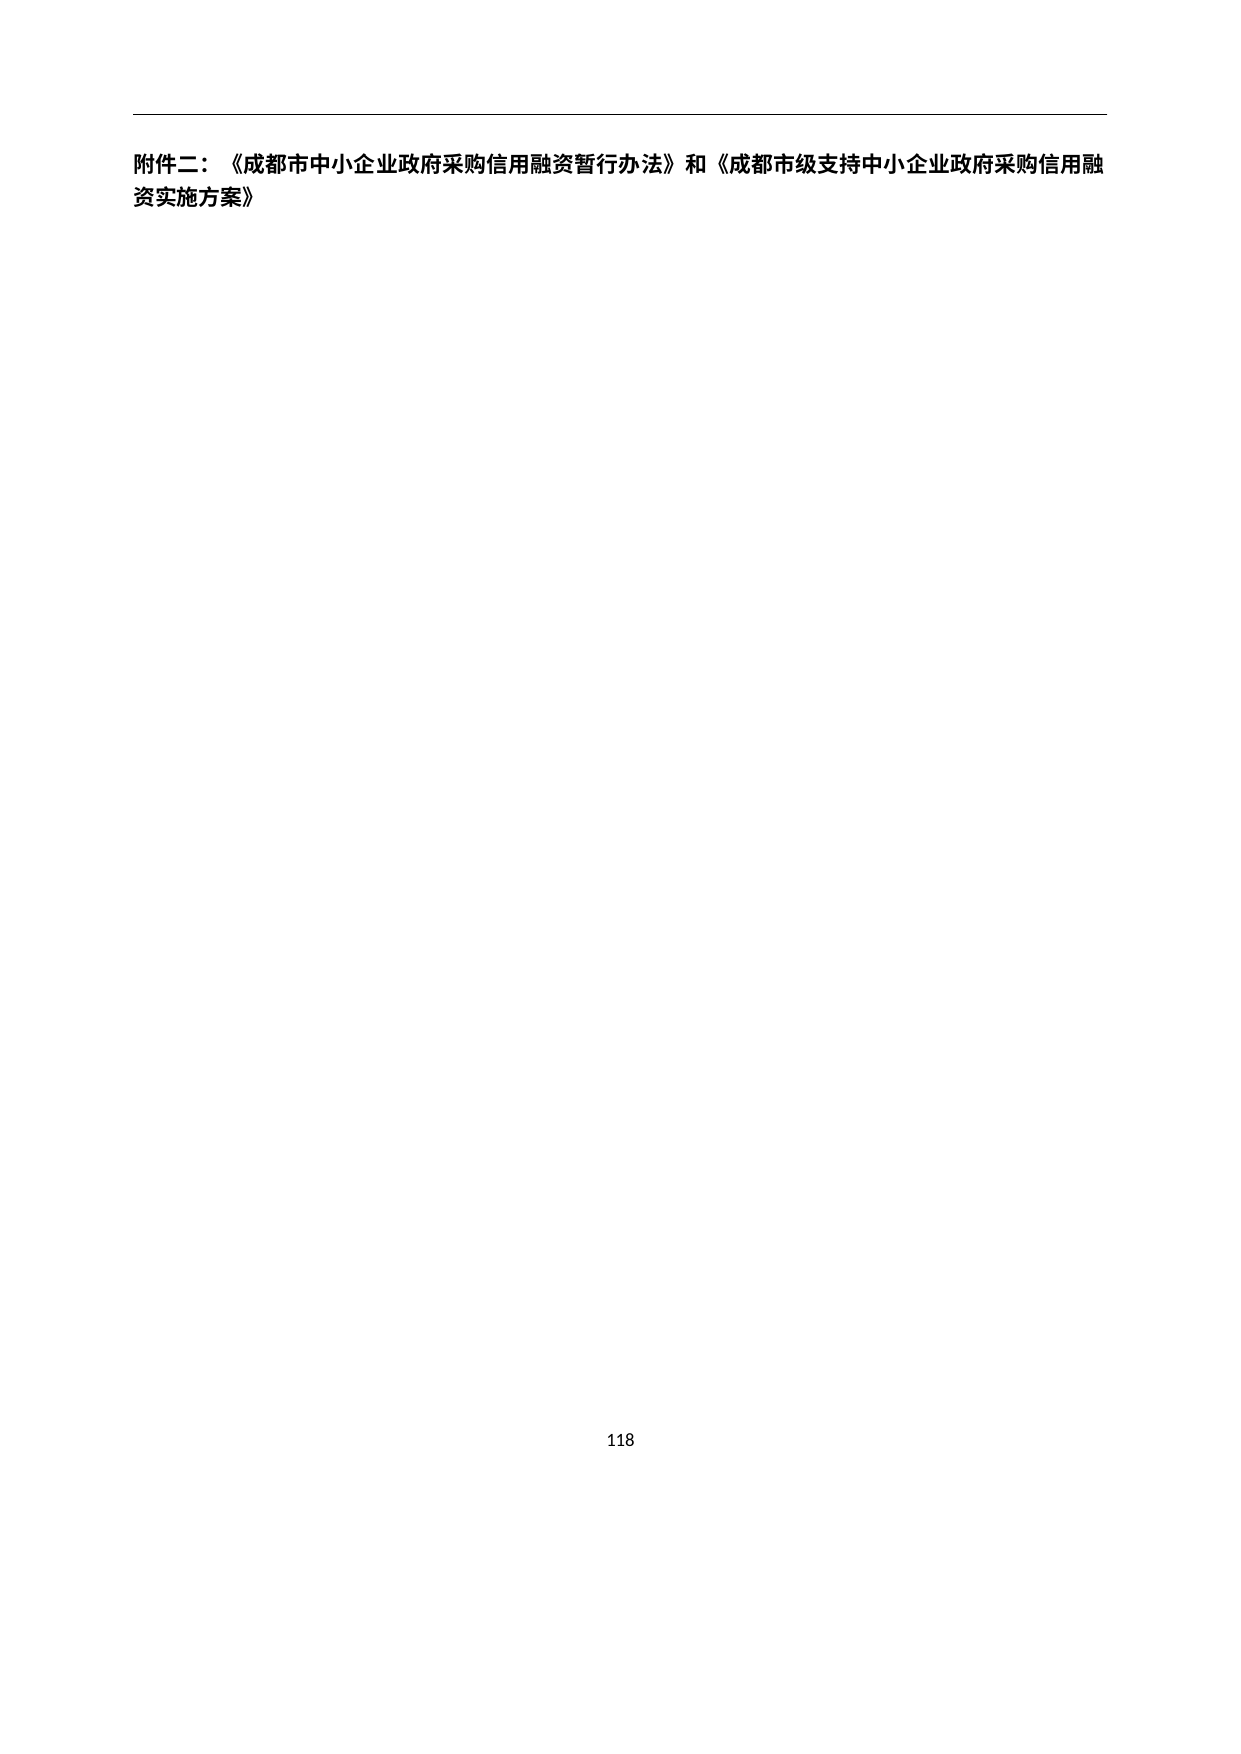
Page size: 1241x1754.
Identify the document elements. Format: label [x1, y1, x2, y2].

text [133, 147, 1107, 212]
